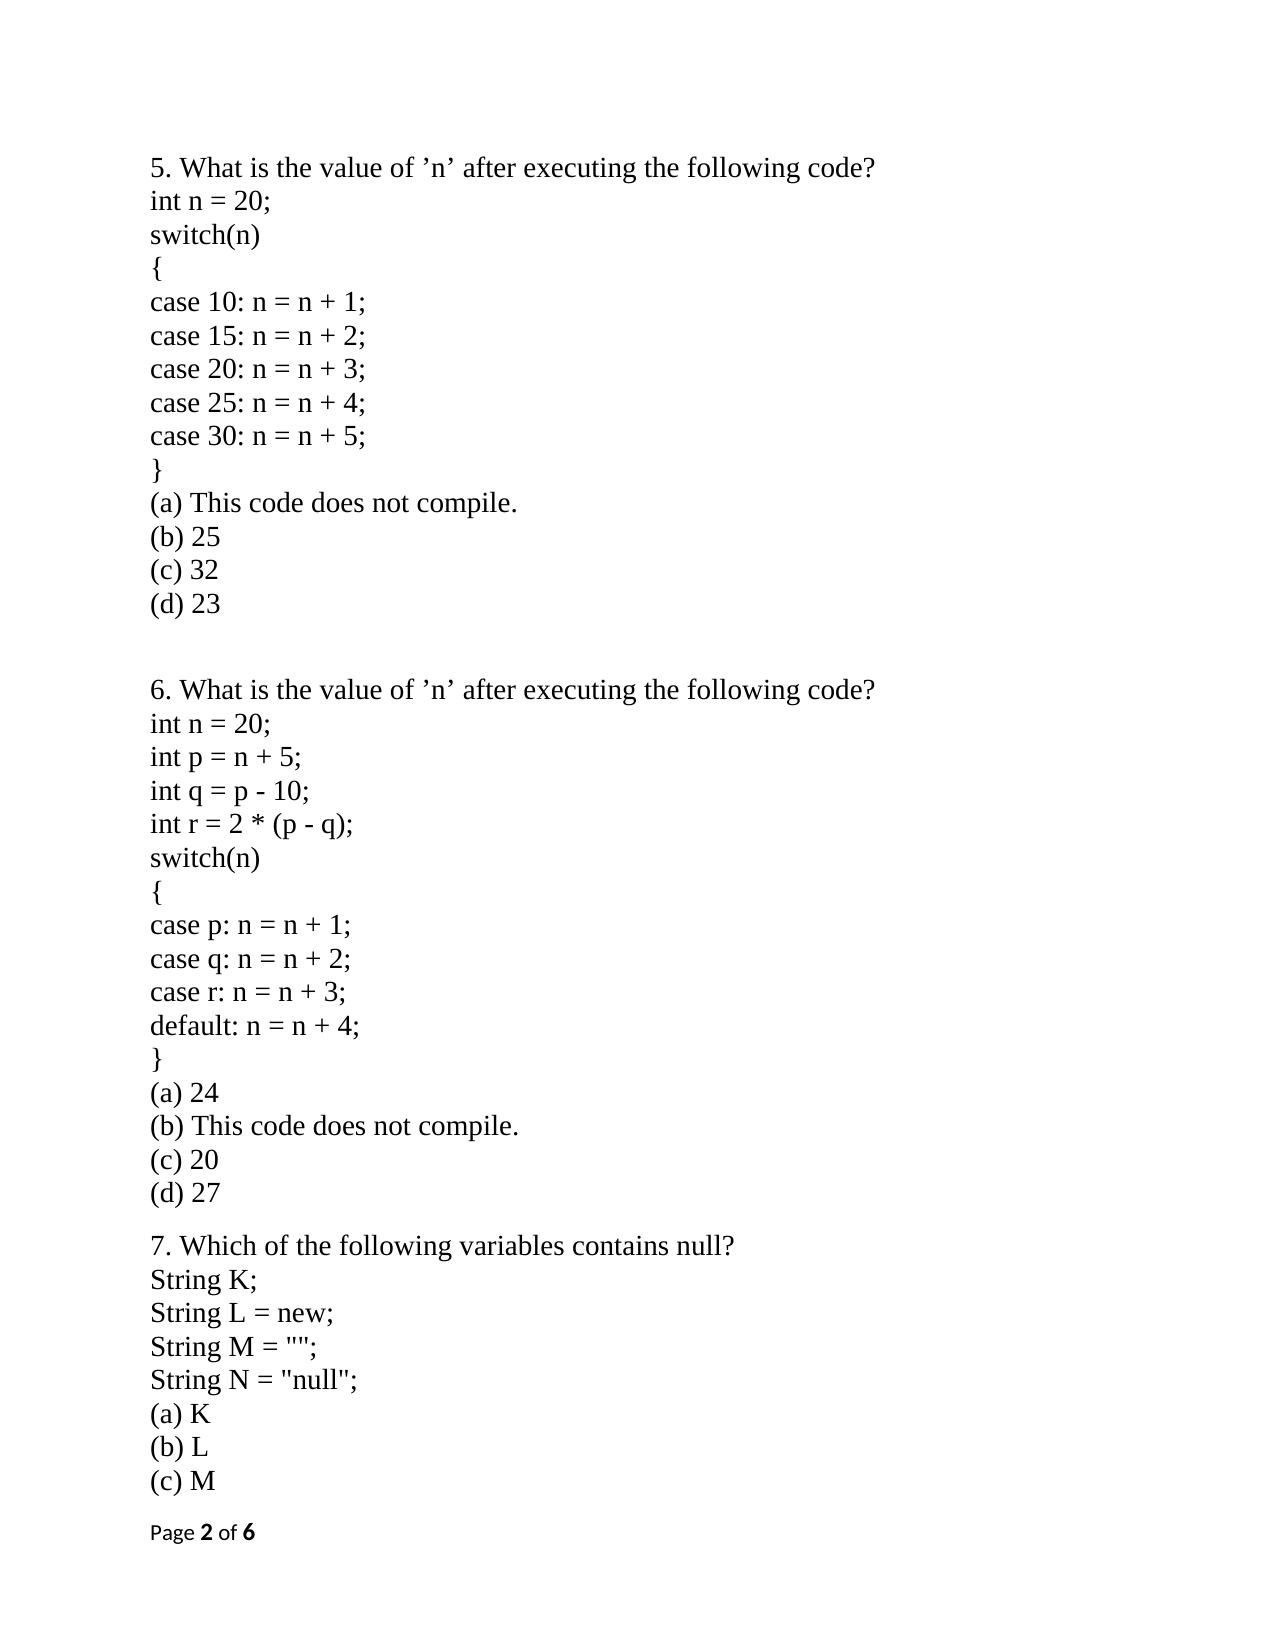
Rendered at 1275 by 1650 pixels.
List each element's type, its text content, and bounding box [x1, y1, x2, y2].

text (a) 24 [150, 1075, 1125, 1108]
text 7. Which of the following variables contains null? [150, 1228, 1125, 1262]
text { [150, 251, 1125, 284]
text int p = n + 5; [150, 739, 1125, 773]
text int n = 20; [150, 706, 1125, 739]
text (c) 20 [150, 1142, 1125, 1176]
text { [150, 874, 1125, 907]
text case p: n = n + 1; [150, 907, 1125, 941]
text switch(n) [150, 840, 1125, 874]
text String K; [150, 1262, 1125, 1295]
text (b) 25 [150, 519, 1125, 552]
text (c) 32 [150, 552, 1125, 586]
text switch(n) [150, 217, 1125, 251]
text case q: n = n + 2; [150, 941, 1125, 974]
text 6. What is the value of ’n’ after executing the following code? [150, 672, 1125, 706]
text (d) 23 [150, 586, 1125, 619]
text String L = new; [150, 1295, 1125, 1329]
text case 10: n = n + 1; [150, 284, 1125, 318]
text case 30: n = n + 5; [150, 418, 1125, 452]
text case r: n = n + 3; [150, 974, 1125, 1008]
text (d) 27 [150, 1176, 1125, 1209]
text String M = ""; [150, 1329, 1125, 1362]
text } [150, 1041, 1125, 1075]
text (b) L [150, 1429, 1125, 1463]
text 5. What is the value of ’n’ after executing the following code? [150, 150, 1125, 183]
text case 25: n = n + 4; [150, 385, 1125, 418]
text (a) This code does not compile. [150, 485, 1125, 519]
text int r = 2 * (p - q); [150, 807, 1125, 840]
text default: n = n + 4; [150, 1008, 1125, 1041]
text String N = "null"; [150, 1362, 1125, 1396]
text } [150, 452, 1125, 485]
text int n = 20; [150, 183, 1125, 217]
text (b) This code does not compile. [150, 1108, 1125, 1142]
text (a) K [150, 1396, 1125, 1429]
text case 20: n = n + 3; [150, 351, 1125, 385]
text case 15: n = n + 2; [150, 318, 1125, 351]
text (c) M [150, 1463, 1125, 1497]
text int q = p - 10; [150, 773, 1125, 807]
